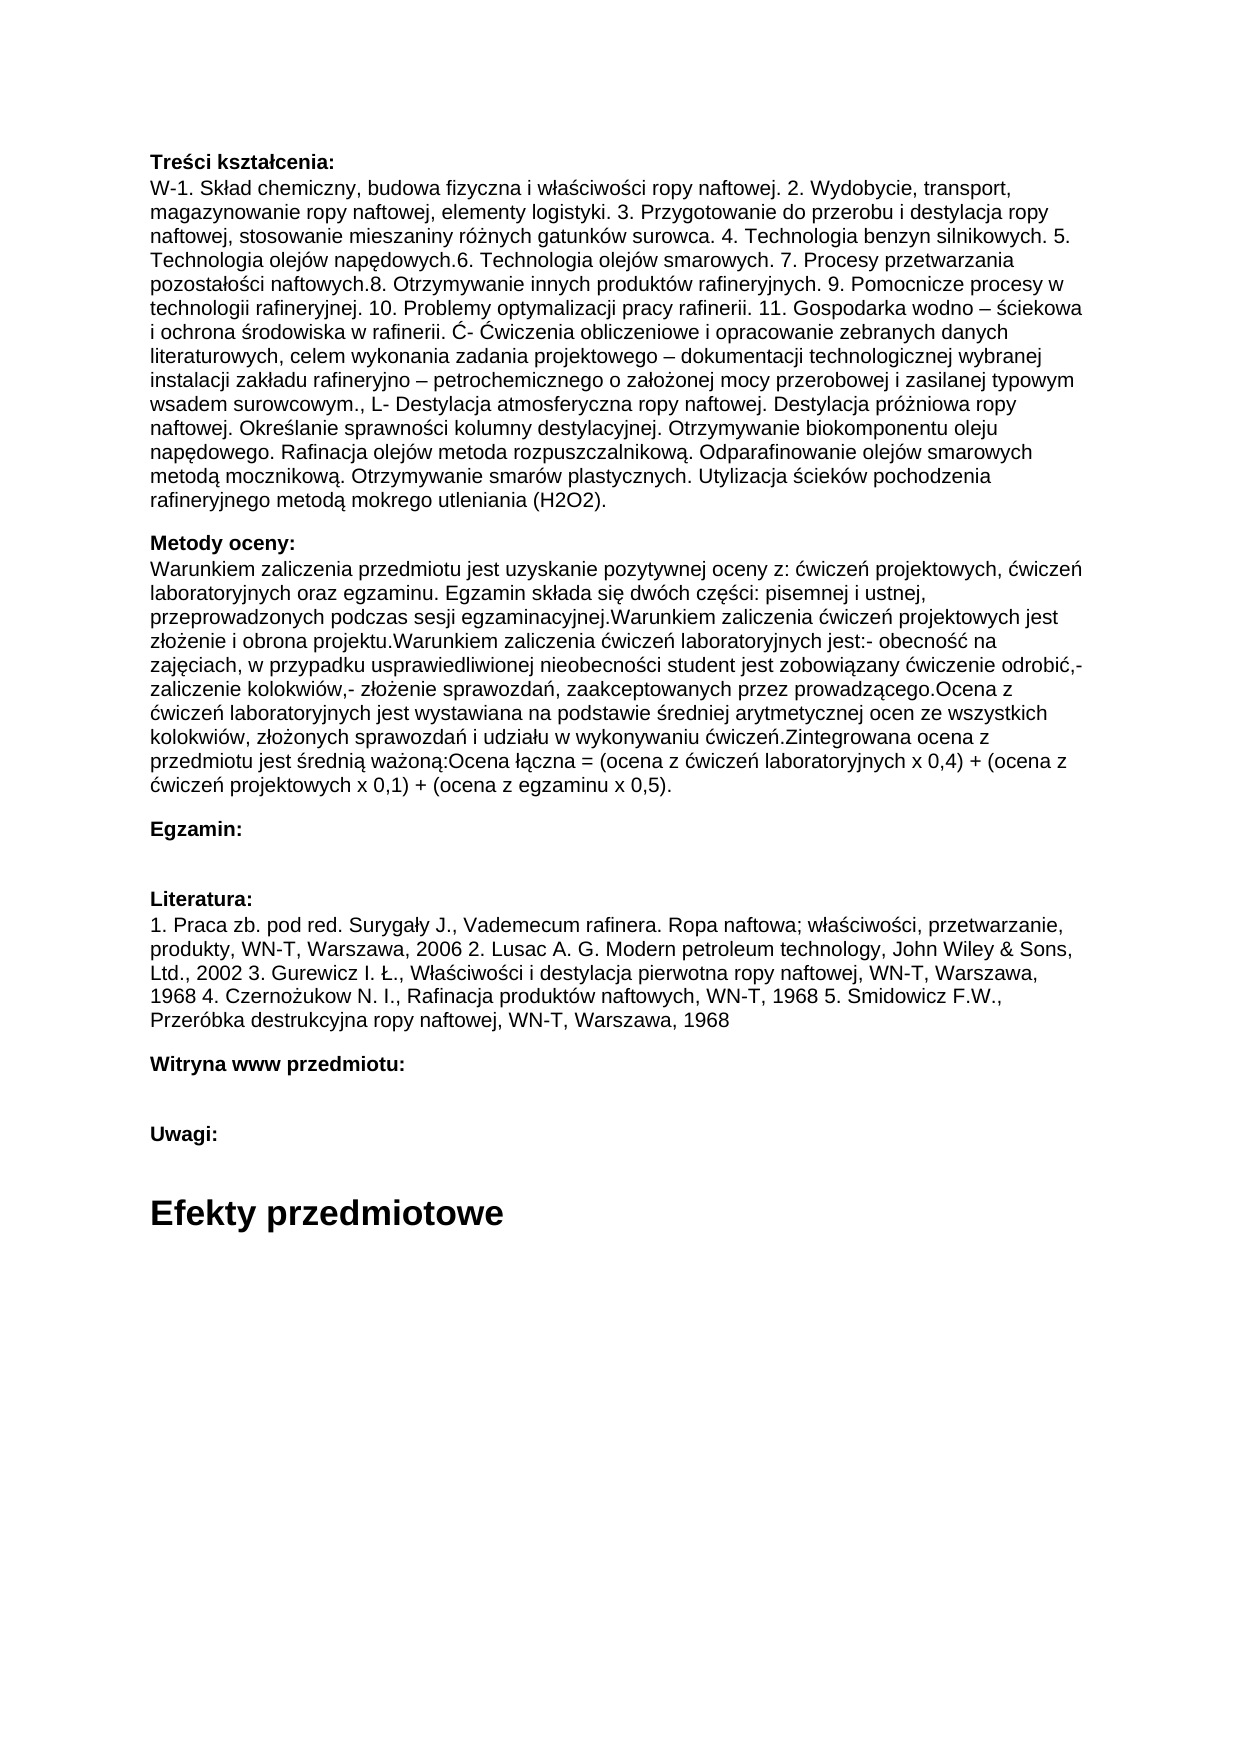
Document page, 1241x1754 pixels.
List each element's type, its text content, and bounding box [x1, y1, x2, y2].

text W-1. Skład chemiczny, budowa fizyczna i właściwości ropy naftowej. 2. Wydobycie, transport, magazynowanie ropy naftowej, elementy logistyki. 3. Przygotowanie do przerobu i destylacja ropy naftowej, stosowanie mieszaniny różnych gatunków surowca. 4. Technologia benzyn silnikowych. 5. Technologia olejów napędowych.6. Technologia olejów smarowych. 7. Procesy przetwarzania pozostałości naftowych.8. Otrzymywanie innych produktów rafineryjnych. 9. Pomocnicze procesy w technologii rafineryjnej. 10. Problemy optymalizacji pracy rafinerii. 11. Gospodarka wodno – ściekowa i ochrona środowiska w rafinerii. Ć- Ćwiczenia obliczeniowe i opracowanie zebranych danych literaturowych, celem wykonania zadania projektowego – dokumentacji technologicznej wybranej instalacji zakładu rafineryjno – petrochemicznego o założonej mocy przerobowej i zasilanej typowym wsadem surowcowym., L- Destylacja atmosferyczna ropy naftowej. Destylacja próżniowa ropy naftowej. Określanie sprawności kolumny destylacyjnej. Otrzymywanie biokomponentu oleju napędowego. Rafinacja olejów metoda rozpuszczalnikową. Odparafinowanie olejów smarowych metodą mocznikową. Otrzymywanie smarów plastycznych. Utylizacja ścieków pochodzenia rafineryjnego metodą mokrego utleniania (H2O2). [150, 176, 1090, 511]
subtitle Efekty przedmiotowe [150, 1192, 1090, 1232]
text Warunkiem zaliczenia przedmiotu jest uzyskanie pozytywnej oceny z: ćwiczeń projektowych, ćwiczeń laboratoryjnych oraz egzaminu. Egzamin składa się dwóch części: pisemnej i ustnej, przeprowadzonych podczas sesji egzaminacyjnej.Warunkiem zaliczenia ćwiczeń projektowych jest złożenie i obrona projektu.Warunkiem zaliczenia ćwiczeń laboratoryjnych jest:- obecność na zajęciach, w przypadku usprawiedliwionej nieobecności student jest zobowiązany ćwiczenie odrobić,- zaliczenie kolokwiów,- złożenie sprawozdań, zaakceptowanych przez prowadzącego.Ocena z ćwiczeń laboratoryjnych jest wystawiana na podstawie średniej arytmetycznej ocen ze wszystkich kolokwiów, złożonych sprawozdań i udziału w wykonywaniu ćwiczeń.Zintegrowana ocena z przedmiotu jest średnią ważoną:Ocena łączna = (ocena z ćwiczeń laboratoryjnych x 0,4) + (ocena z ćwiczeń projektowych x 0,1) + (ocena z egzaminu x 0,5). [150, 557, 1090, 797]
text Metody oceny: [150, 531, 1090, 555]
text Egzamin: [150, 817, 1090, 841]
text Treści kształcenia: [150, 150, 1090, 174]
text Uwagi: [150, 1122, 1090, 1146]
text Witryna www przedmiotu: [150, 1052, 1090, 1076]
text Literatura: [150, 886, 1090, 910]
text 1. Praca zb. pod red. Surygały J., Vademecum rafinera. Ropa naftowa; właściwości, przetwarzanie, produkty, WN-T, Warszawa, 2006 2. Lusac A. G. Modern petroleum technology, John Wiley & Sons, Ltd., 2002 3. Gurewicz I. Ł., Właściwości i destylacja pierwotna ropy naftowej, WN-T, Warszawa, 1968 4. Czernożukow N. I., Rafinacja produktów naftowych, WN-T, 1968 5. Smidowicz F.W., Przeróbka destrukcyjna ropy naftowej, WN-T, Warszawa, 1968 [150, 912, 1090, 1032]
